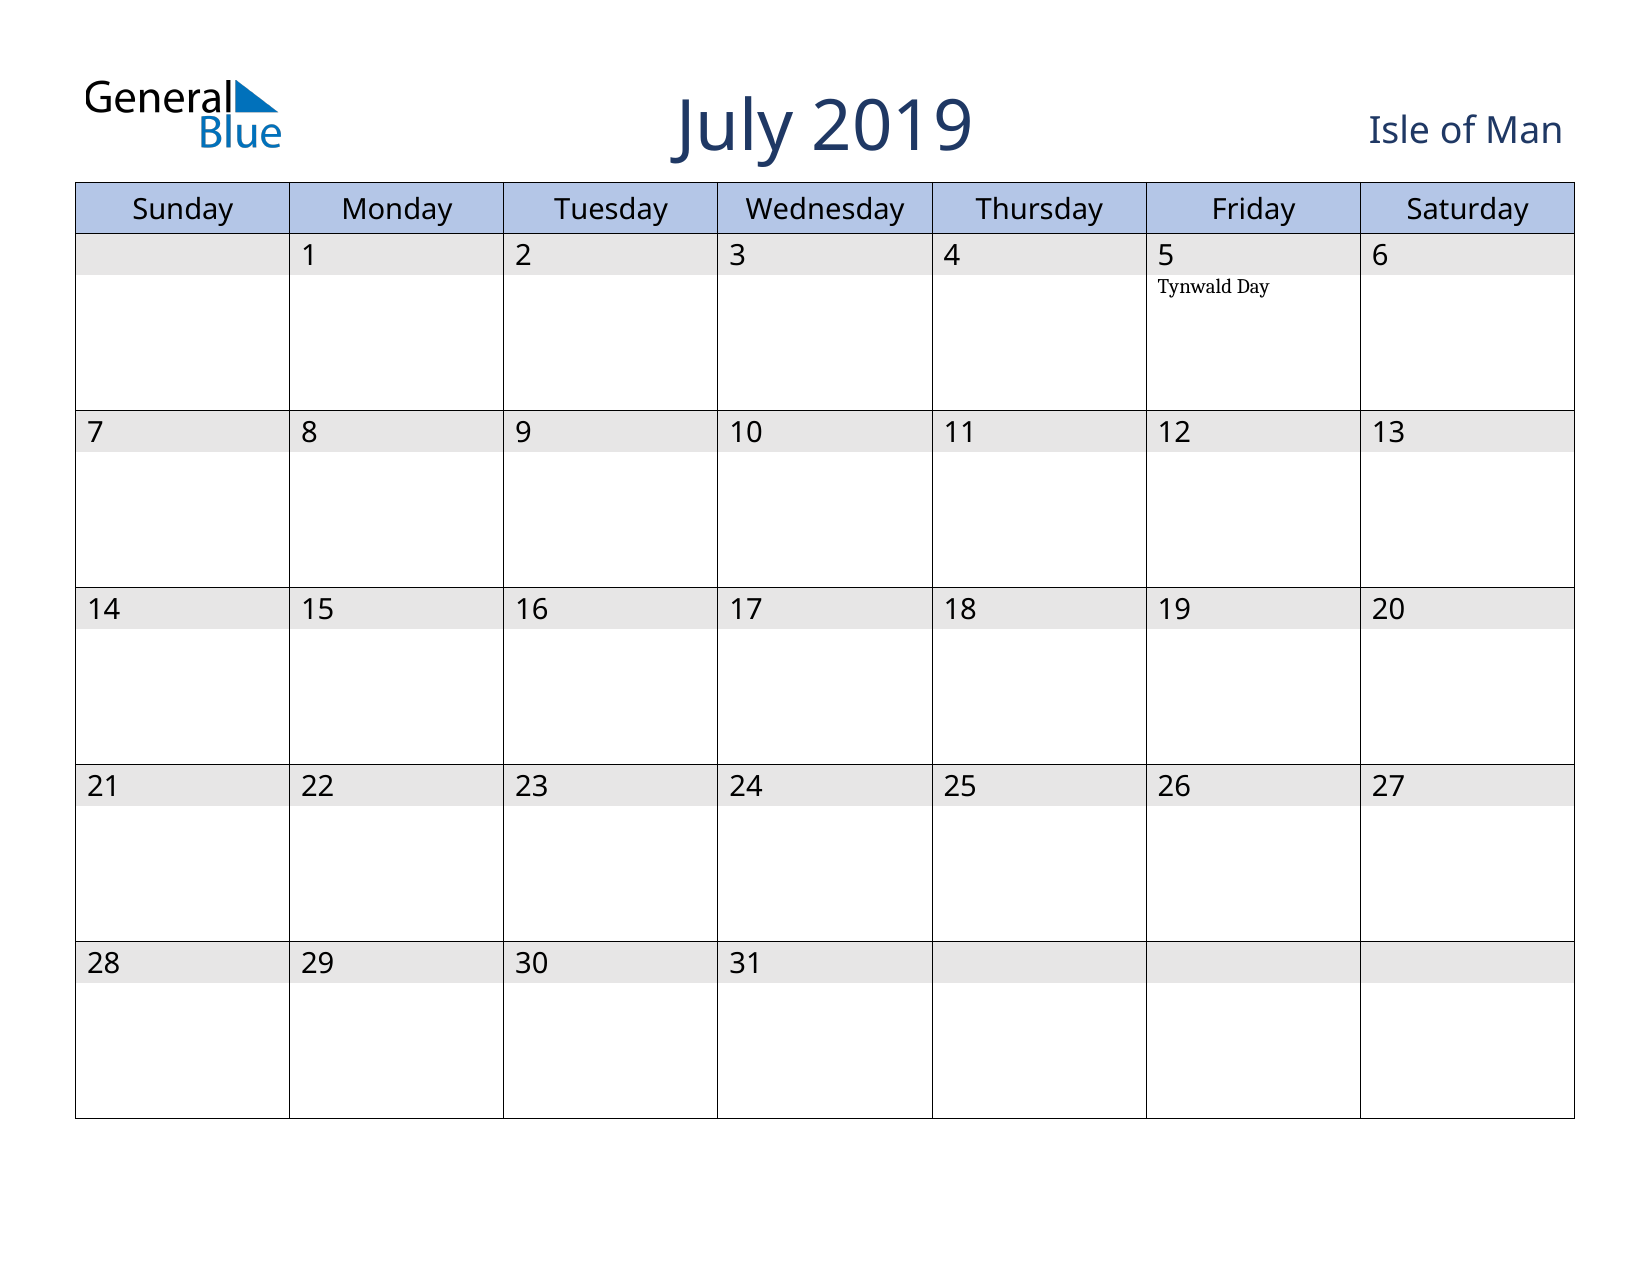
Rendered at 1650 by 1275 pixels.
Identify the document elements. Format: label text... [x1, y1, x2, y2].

table_cell 22 [290, 765, 503, 806]
table_cell 25 [933, 765, 1146, 806]
table_cell [1361, 629, 1574, 764]
table_cell [290, 983, 503, 1118]
table_cell [504, 275, 717, 410]
table_cell [1147, 629, 1360, 764]
table_cell 1 [290, 234, 503, 275]
table_cell [933, 452, 1146, 587]
table_cell 7 [76, 411, 289, 452]
table_cell 10 [718, 411, 932, 452]
table_cell 20 [1361, 588, 1574, 629]
table_cell 29 [290, 942, 503, 983]
table_cell [718, 629, 932, 764]
table_cell [933, 275, 1146, 410]
table_cell Friday [1147, 183, 1360, 233]
table_cell [933, 629, 1146, 764]
table_cell [718, 983, 932, 1118]
table_cell 28 [76, 942, 289, 983]
table_cell [933, 806, 1146, 941]
table_cell [1361, 983, 1574, 1118]
table_cell 8 [290, 411, 503, 452]
table_cell Sunday [76, 183, 289, 233]
table_cell [504, 452, 717, 587]
table_cell [504, 806, 717, 941]
table_cell 16 [504, 588, 717, 629]
table_cell Wednesday [718, 183, 932, 233]
table_cell [504, 983, 717, 1118]
table_cell [290, 275, 503, 410]
table_cell [933, 983, 1146, 1118]
table_cell 26 [1147, 765, 1360, 806]
table_cell 14 [76, 588, 289, 629]
table_cell [290, 806, 503, 941]
table_cell 17 [718, 588, 932, 629]
table_cell [1361, 275, 1574, 410]
table_cell [1147, 806, 1360, 941]
table_cell 21 [76, 765, 289, 806]
table_cell [1147, 983, 1360, 1118]
picture [86, 80, 281, 148]
table_cell 24 [718, 765, 932, 806]
table_cell [1147, 942, 1360, 983]
table_cell Tuesday [504, 183, 717, 233]
table_cell Saturday [1361, 183, 1574, 233]
table_cell [718, 452, 932, 587]
table_cell [504, 629, 717, 764]
table_cell [1361, 806, 1574, 941]
table_cell 6 [1361, 234, 1574, 275]
table_cell [718, 806, 932, 941]
table_cell 18 [933, 588, 1146, 629]
table_cell 30 [504, 942, 717, 983]
table_cell 5 [1147, 234, 1360, 275]
table_cell 31 [718, 942, 932, 983]
table_cell Monday [290, 183, 503, 233]
table_cell 13 [1361, 411, 1574, 452]
table_cell 2 [504, 234, 717, 275]
table_cell [76, 983, 289, 1118]
table_cell [290, 452, 503, 587]
table_cell 12 [1147, 411, 1360, 452]
table_header July 2019 [504, 75, 1146, 182]
table_header Isle of Man [1146, 75, 1574, 182]
table_cell 27 [1361, 765, 1574, 806]
table_cell 19 [1147, 588, 1360, 629]
table_cell [76, 452, 289, 587]
table_cell [1361, 942, 1574, 983]
table_header [76, 75, 503, 182]
table_cell 9 [504, 411, 717, 452]
table_cell [76, 629, 289, 764]
table_cell 4 [933, 234, 1146, 275]
table_cell [1361, 452, 1574, 587]
table_cell Tynwald Day [1147, 275, 1360, 410]
table_cell [76, 234, 289, 275]
table_cell Thursday [933, 183, 1146, 233]
table_cell [933, 942, 1146, 983]
table_cell [76, 275, 289, 410]
table_cell [290, 629, 503, 764]
table_cell [76, 806, 289, 941]
table_cell 11 [933, 411, 1146, 452]
table_cell [718, 275, 932, 410]
table_cell 15 [290, 588, 503, 629]
table_cell 3 [718, 234, 932, 275]
table_cell [1147, 452, 1360, 587]
table_cell 23 [504, 765, 717, 806]
